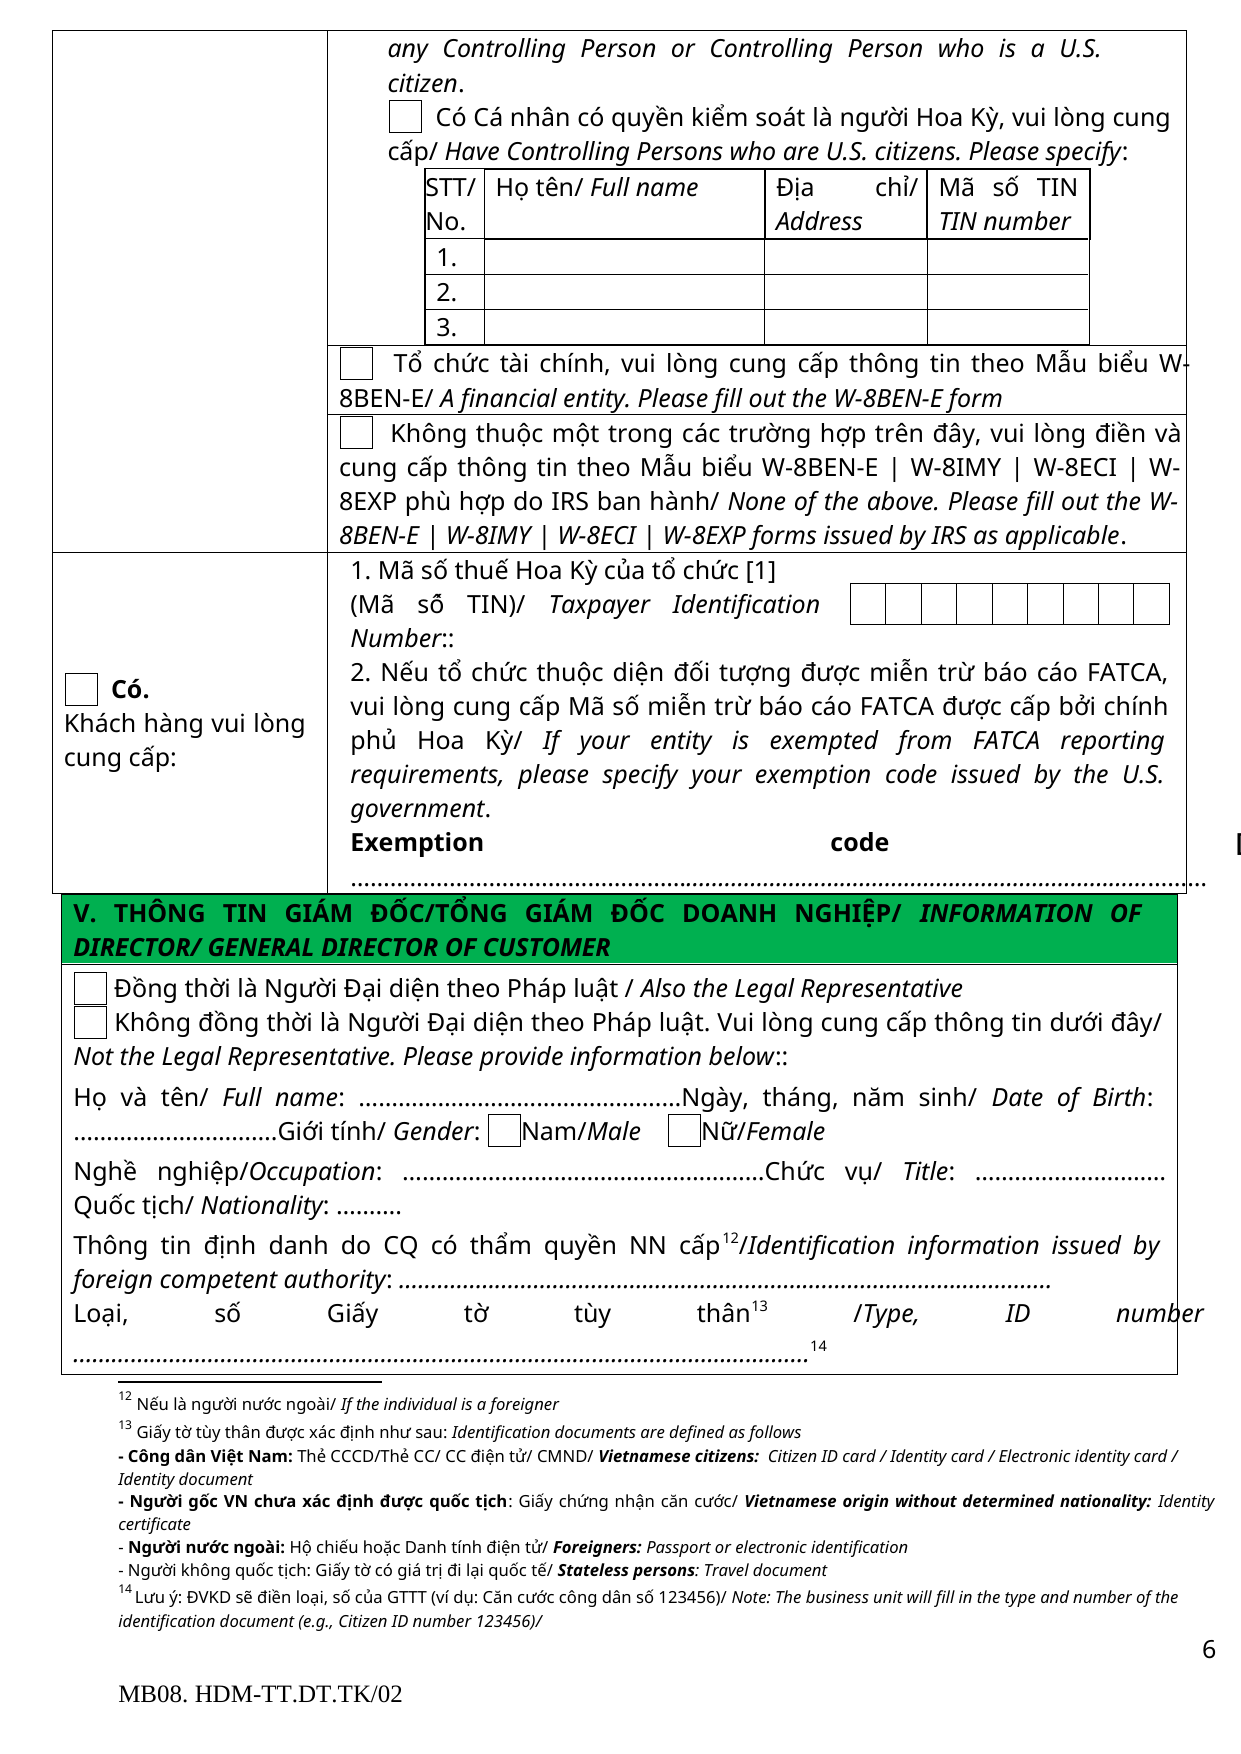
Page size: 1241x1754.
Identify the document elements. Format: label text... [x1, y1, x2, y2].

table_cell [328, 553, 1186, 893]
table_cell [328, 31, 1186, 345]
table_header V. THÔNG TIN GIÁM ĐỐC/TỔNG GIÁM ĐỐC DOANH NGHIỆP/ INFORMATION OF DIRECTOR/ GENERAL DIRECTOR OF CUSTOMER [62, 895, 1177, 963]
table_cell Tổ chức tài chính, vui lòng cung cấp thông tin theo Mẫu biểu W-8BEN-E/ A financial entity. Please fill out the W-8BEN-E form [328, 346, 1186, 414]
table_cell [62, 965, 1177, 1374]
table_cell Có. Khách hàng vui lòng cung cấp: [53, 553, 327, 893]
table_cell Không thuộc một trong các trường hợp trên đây, vui lòng điền và cung cấp thông tin theo Mẫu biểu W-8BEN-E | W-8IMY | W-8ECI | W-8EXP phù hợp do IRS ban hành/ None of the above. Please fill out the W-8BEN-E | W-8IMY | W-8ECI | W-8EXP forms issued by IRS as applicable. [328, 415, 1186, 552]
